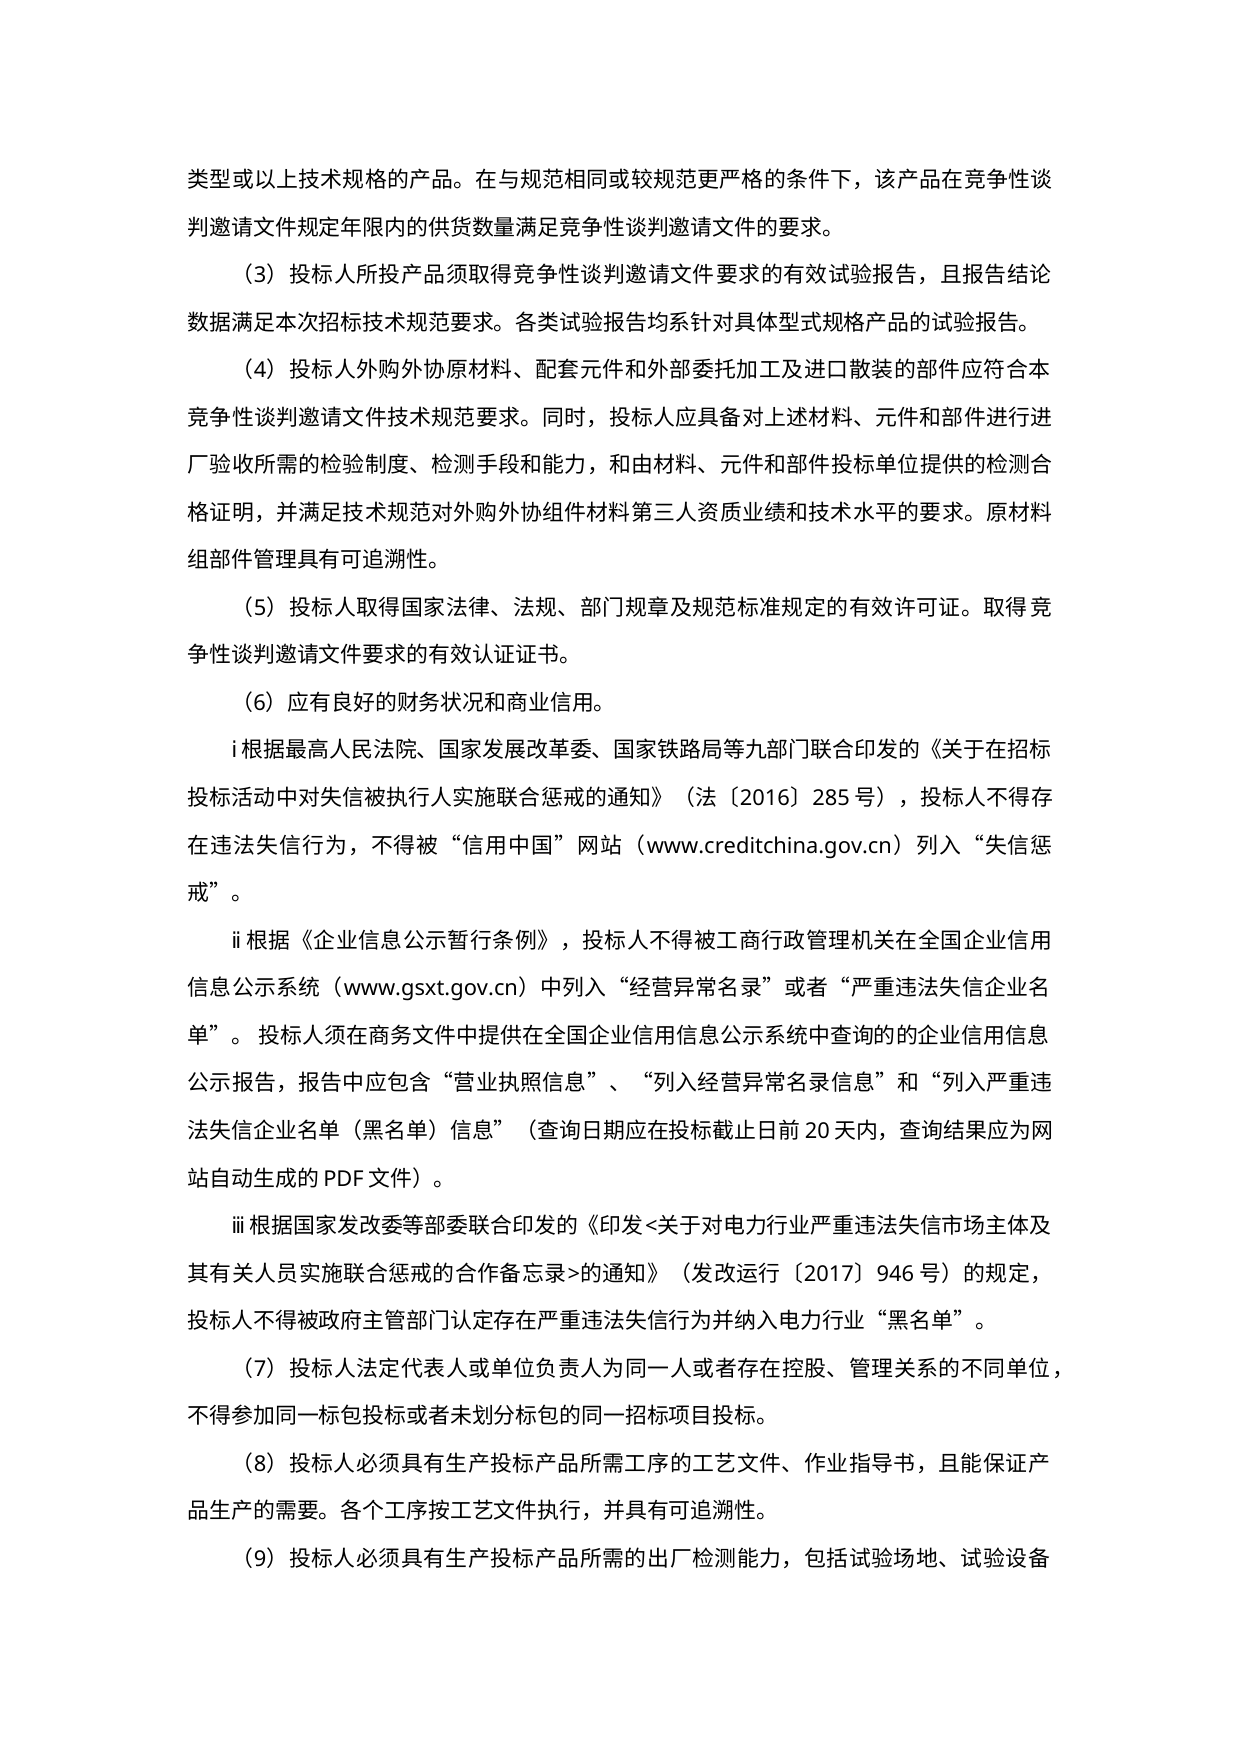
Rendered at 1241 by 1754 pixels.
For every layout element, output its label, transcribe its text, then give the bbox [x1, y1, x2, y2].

text （6）应有良好的财务状况和商业信用。 [187, 685, 1053, 717]
text （4）投标人外购外协原材料、配套元件和外部委托加工及进口散装的部件应符合本竞争性谈判邀请文件技术规范要求。同时，投标人应具备对上述材料、元件和部件进行进厂验收所需的检验制度、检测手段和能力，和由材料、元件和部件投标单位提供的检测合格证明，并满足技术规范对外购外协组件材料第三人资质业绩和技术水平的要求。原材料组部件管理具有可追溯性。 [187, 352, 1053, 574]
text （5）投标人取得国家法律、法规、部门规章及规范标准规定的有效许可证。取得竞争性谈判邀请文件要求的有效认证证书。 [187, 590, 1053, 669]
text （8）投标人必须具有生产投标产品所需工序的工艺文件、作业指导书，且能保证产品生产的需要。各个工序按工艺文件执行，并具有可追溯性。 [187, 1446, 1053, 1525]
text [187, 1541, 1053, 1573]
text （7）投标人法定代表人或单位负责人为同一人或者存在控股、管理关系的不同单位，不得参加同一标包投标或者未划分标包的同一招标项目投标。 [187, 1351, 1053, 1430]
text ⅱ根据《企业信息公示暂行条例》，投标人不得被工商行政管理机关在全国企业信用信息公示系统（www.gsxt.gov.cn）中列入“经营异常名录”或者“严重违法失信企业名单”。 投标人须在商务文件中提供在全国企业信用信息公示系统中查询的的企业信用信息公示报告，报告中应包含“营业执照信息”、“列入经营异常名录信息”和“列入严重违法失信企业名单（黑名单）信息”（查询日期应在投标截止日前20天内，查询结果应为网站自动生成的PDF文件）。 [187, 923, 1053, 1192]
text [187, 162, 1053, 241]
text ⅲ根据国家发改委等部委联合印发的《印发<关于对电力行业严重违法失信市场主体及其有关人员实施联合惩戒的合作备忘录>的通知》（发改运行〔2017〕946号）的规定，投标人不得被政府主管部门认定存在严重违法失信行为并纳入电力行业“黑名单”。 [187, 1208, 1053, 1335]
text （3）投标人所投产品须取得竞争性谈判邀请文件要求的有效试验报告，且报告结论数据满足本次招标技术规范要求。各类试验报告均系针对具体型式规格产品的试验报告。 [187, 257, 1053, 336]
text ⅰ根据最高人民法院、国家发展改革委、国家铁路局等九部门联合印发的《关于在招标投标活动中对失信被执行人实施联合惩戒的通知》（法〔2016〕285号），投标人不得存在违法失信行为，不得被“信用中国”网站（www.creditchina.gov.cn）列入“失信惩戒”。 [187, 732, 1053, 907]
